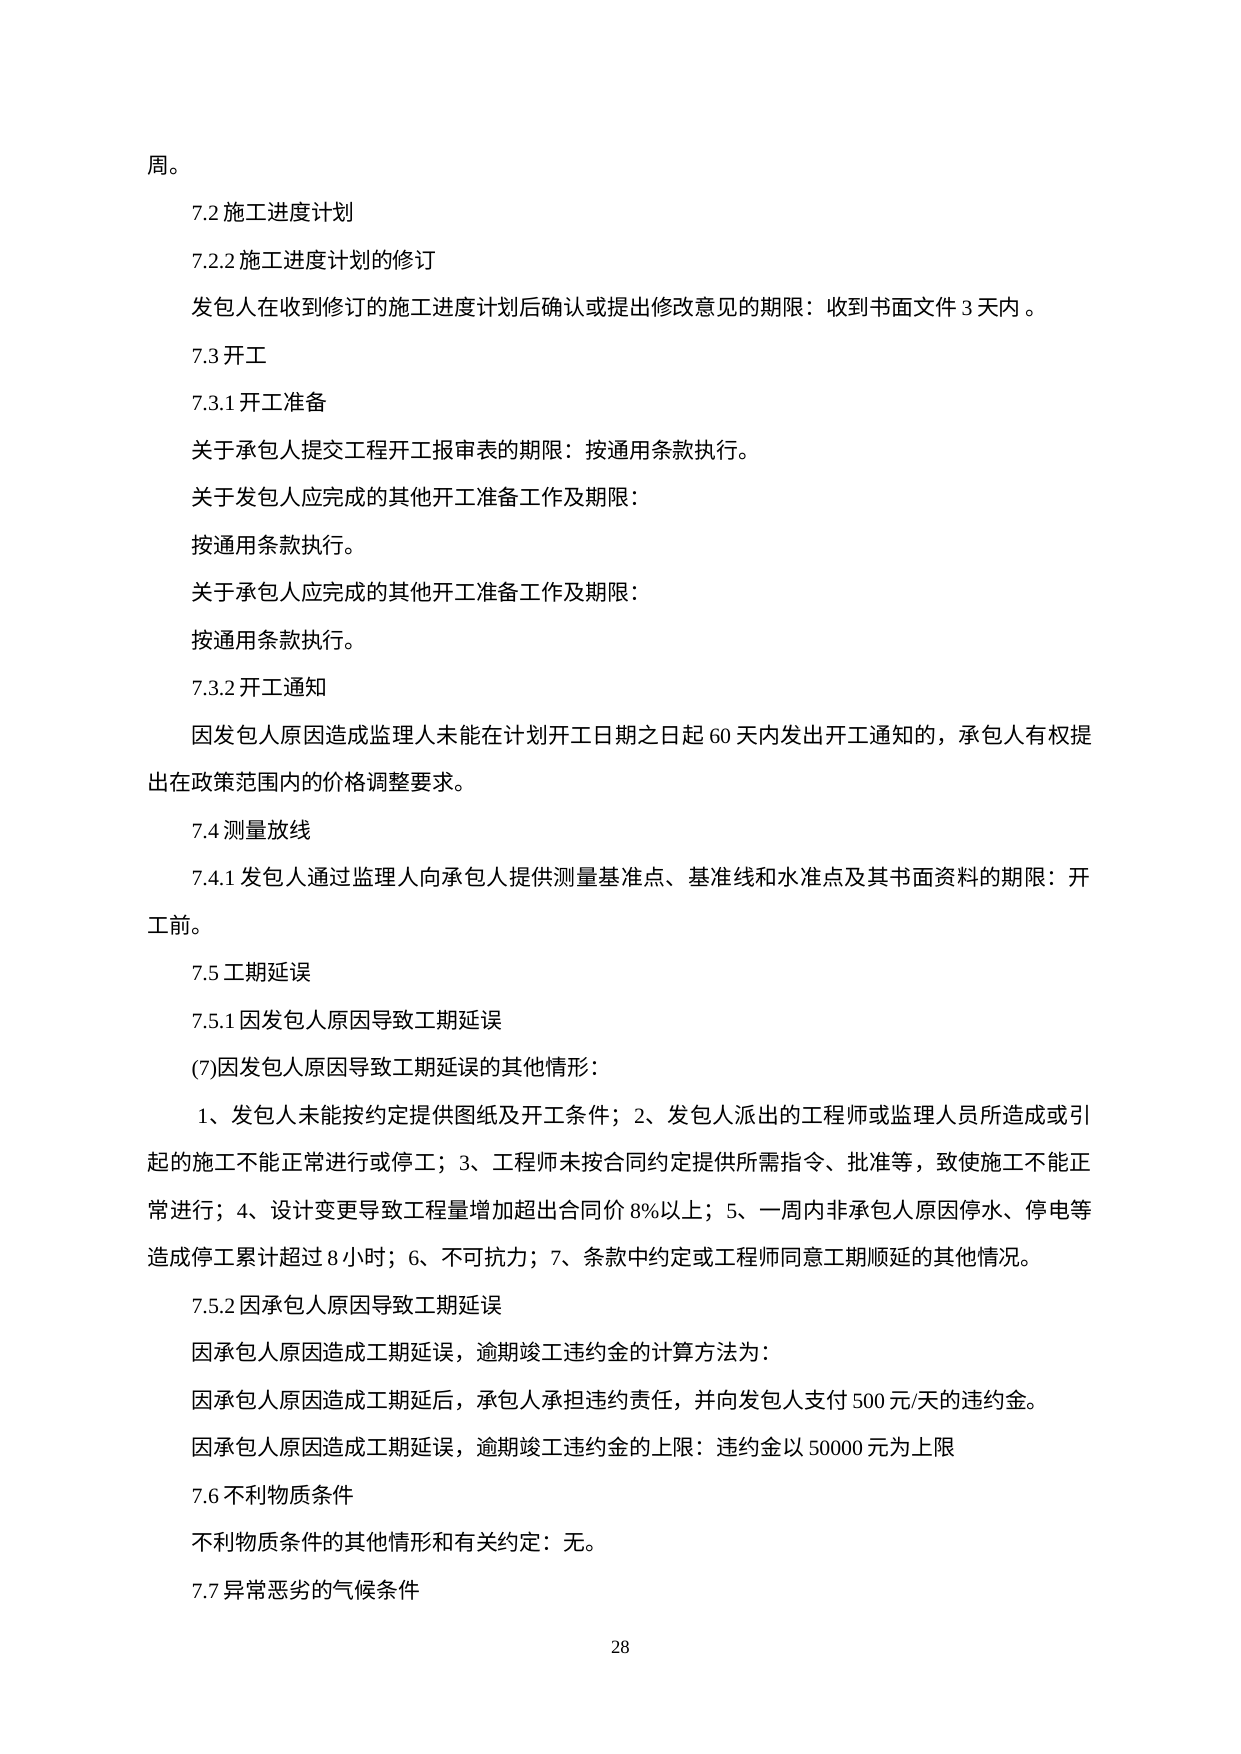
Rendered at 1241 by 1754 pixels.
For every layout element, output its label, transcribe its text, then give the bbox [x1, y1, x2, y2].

text 关于承包人提交工程开工报审表的期限：按通用条款执行。 [148, 433, 1092, 464]
text 因发包人原因造成监理人未能在计划开工日期之日起60天内发出开工通知的，承包人有权提出在政策范围内的价格调整要求。 [148, 718, 1092, 797]
text 发包人在收到修订的施工进度计划后确认或提出修改意见的期限：收到书面文件3天内 。 [148, 290, 1092, 322]
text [148, 148, 1092, 179]
text 7.2.2施工进度计划的修订 [148, 243, 1092, 274]
text 按通用条款执行。 [148, 623, 1092, 654]
text 7.4.1发包人通过监理人向承包人提供测量基准点、基准线和水准点及其书面资料的期限：开工前。 [148, 860, 1092, 939]
text (7)因发包人原因导致工期延误的其他情形： [148, 1050, 1092, 1082]
text 因承包人原因造成工期延后，承包人承担违约责任，并向发包人支付500元/天的违约金。 [148, 1383, 1092, 1414]
text 不利物质条件的其他情形和有关约定：无。 [148, 1525, 1092, 1557]
text 7.4测量放线 [148, 813, 1092, 844]
text 7.6不利物质条件 [148, 1478, 1092, 1509]
text 7.5工期延误 [148, 955, 1092, 987]
text 1、发包人未能按约定提供图纸及开工条件；2、发包人派出的工程师或监理人员所造成或引起的施工不能正常进行或停工；3、工程师未按合同约定提供所需指令、批准等，致使施工不能正常进行；4、设计变更导致工程量增加超出合同价8%以上；5、一周内非承包人原因停水、停电等造成停工累计超过8小时；6、不可抗力；7、条款中约定或工程师同意工期顺延的其他情况。 [148, 1098, 1092, 1272]
text 因承包人原因造成工期延误，逾期竣工违约金的上限：违约金以50000元为上限 [148, 1430, 1092, 1462]
text 7.5.2因承包人原因导致工期延误 [148, 1288, 1092, 1319]
text 7.5.1因发包人原因导致工期延误 [148, 1003, 1092, 1034]
text 7.3开工 [148, 338, 1092, 369]
text 因承包人原因造成工期延误，逾期竣工违约金的计算方法为： [148, 1335, 1092, 1367]
text 关于承包人应完成的其他开工准备工作及期限： [148, 575, 1092, 607]
text 关于发包人应完成的其他开工准备工作及期限： [148, 480, 1092, 512]
text 7.3.2开工通知 [148, 670, 1092, 702]
text 按通用条款执行。 [148, 528, 1092, 559]
text 7.7异常恶劣的气候条件 [148, 1573, 1092, 1604]
text 7.3.1开工准备 [148, 385, 1092, 417]
text 7.2施工进度计划 [148, 195, 1092, 227]
